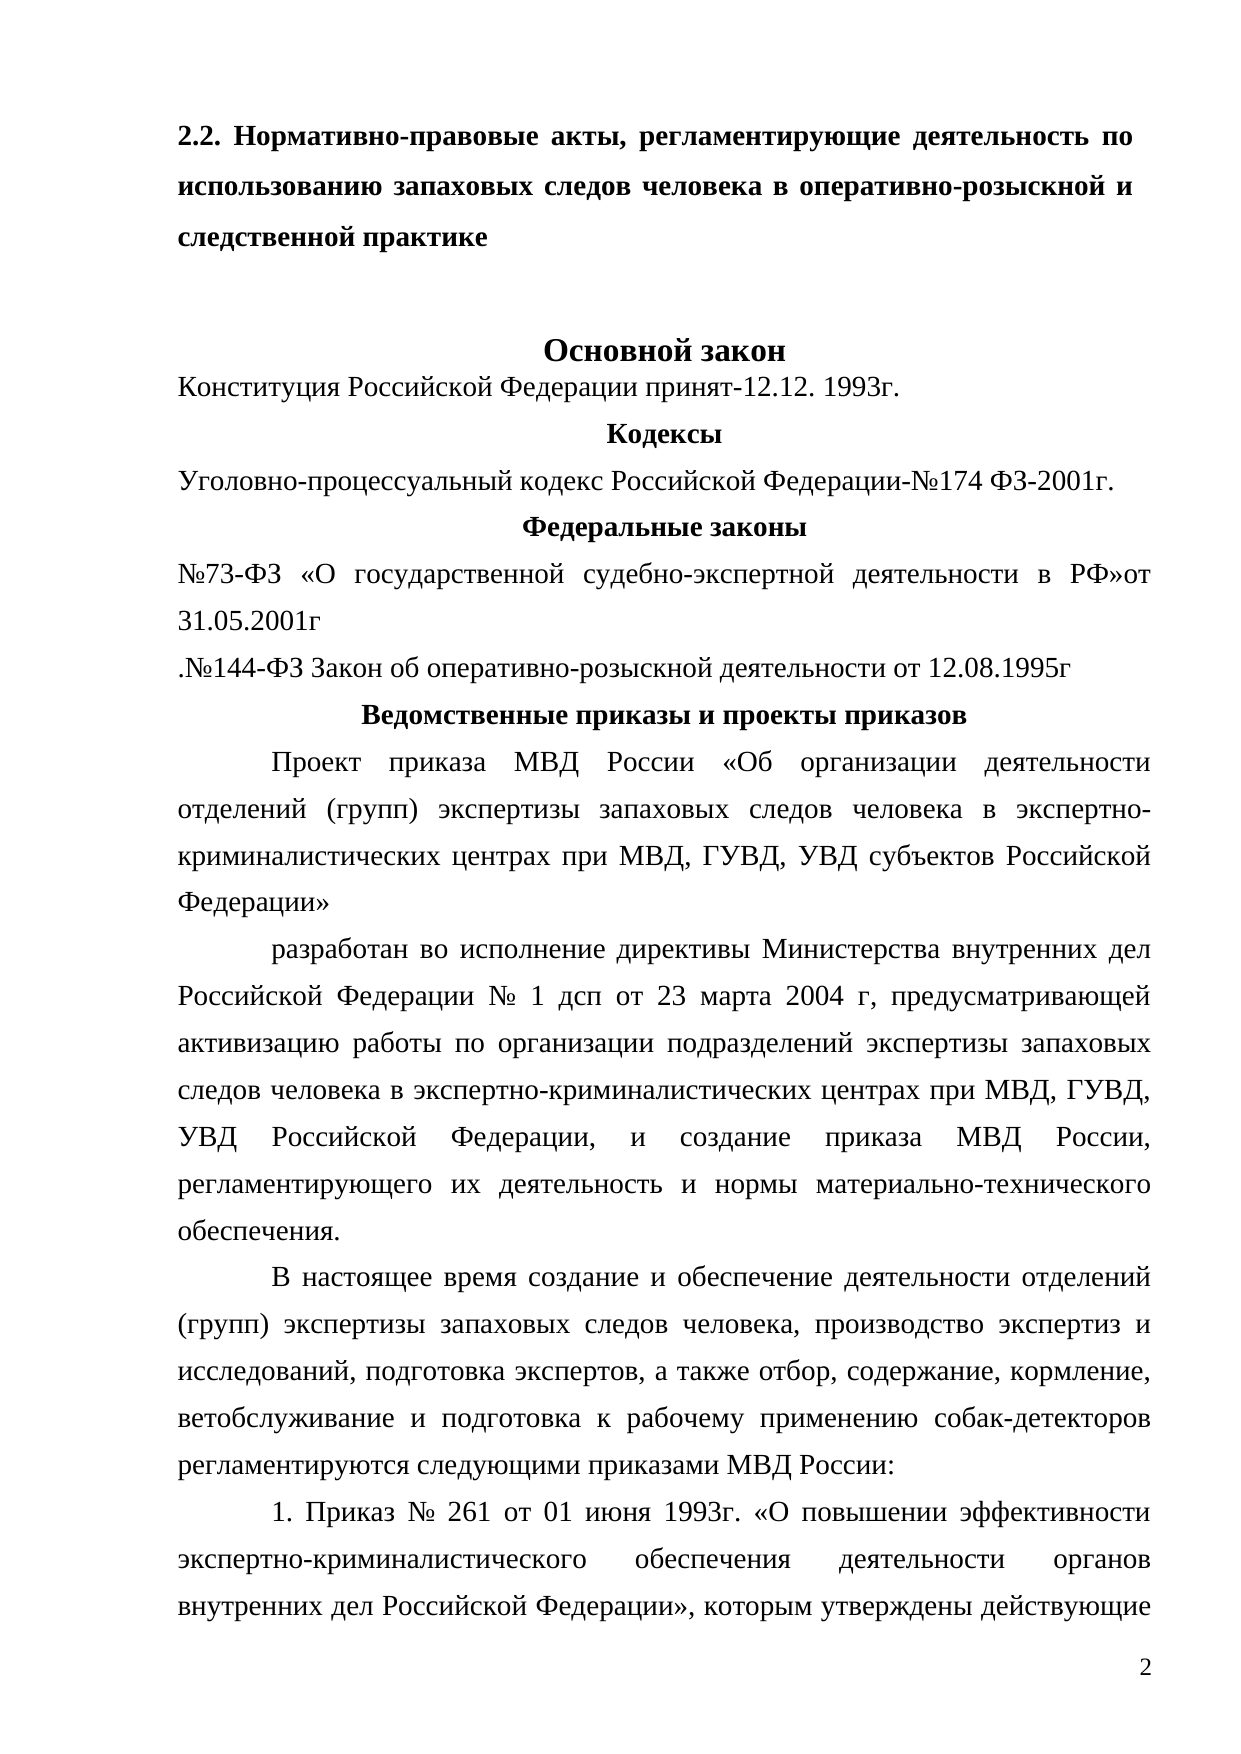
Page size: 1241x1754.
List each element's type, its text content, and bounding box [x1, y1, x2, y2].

text Основной закон [177, 331, 1152, 369]
text разработан во исполнение директивы Министерства внутренних дел Российской Федерации № 1 дсп от 23 марта , предусматривающей активизацию работы по организации подразделений экспертизы запаховых следов человека в экспертно-криминалистических центрах при МВД, ГУВД, УВД Российской Федерации, и создание приказа МВД России, регламентирующего их деятельность и нормы материально-технического обеспечения. [177, 931, 1152, 1246]
text Проект приказа МВД России «Об организации деятельности отделений (групп) экспертизы запаховых следов человека в экспертно-криминалистических центрах при МВД, ГУВД, УВД субъектов Российской Федерации» [177, 744, 1152, 918]
text Кодексы [177, 416, 1152, 449]
text Ведомственные приказы и проекты приказов [177, 697, 1152, 731]
text №73-ФЗ «О государственной судебно-экспертной деятельности в РФ»от 31.05.2001г [177, 556, 1152, 637]
text В настоящее время создание и обеспечение деятельности отделений (групп) экспертизы запаховых следов человека, производство экспертиз и исследований, подготовка экспертов, а также отбор, содержание, кормление, ветобслуживание и подготовка к рабочему применению собак-детекторов регламентируются следующими приказами МВД России: [177, 1259, 1152, 1481]
text Федеральные законы [177, 509, 1152, 543]
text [177, 1494, 1152, 1621]
text .№144-ФЗ Закон об оперативно-розыскной деятельности от 12.08.1995г [177, 650, 1152, 684]
text 2.2. Нормативно-правовые акты, регламентирующие деятельность по использованию запаховых следов человека в оперативно-розыскной и следственной практике [177, 118, 1134, 252]
text Конституция Российской Федерации принят-12.12. 1993г. [177, 369, 1152, 402]
text Уголовно-процессуальный кодекс Российской Федерации-№174 ФЗ-2001г. [177, 463, 1152, 496]
